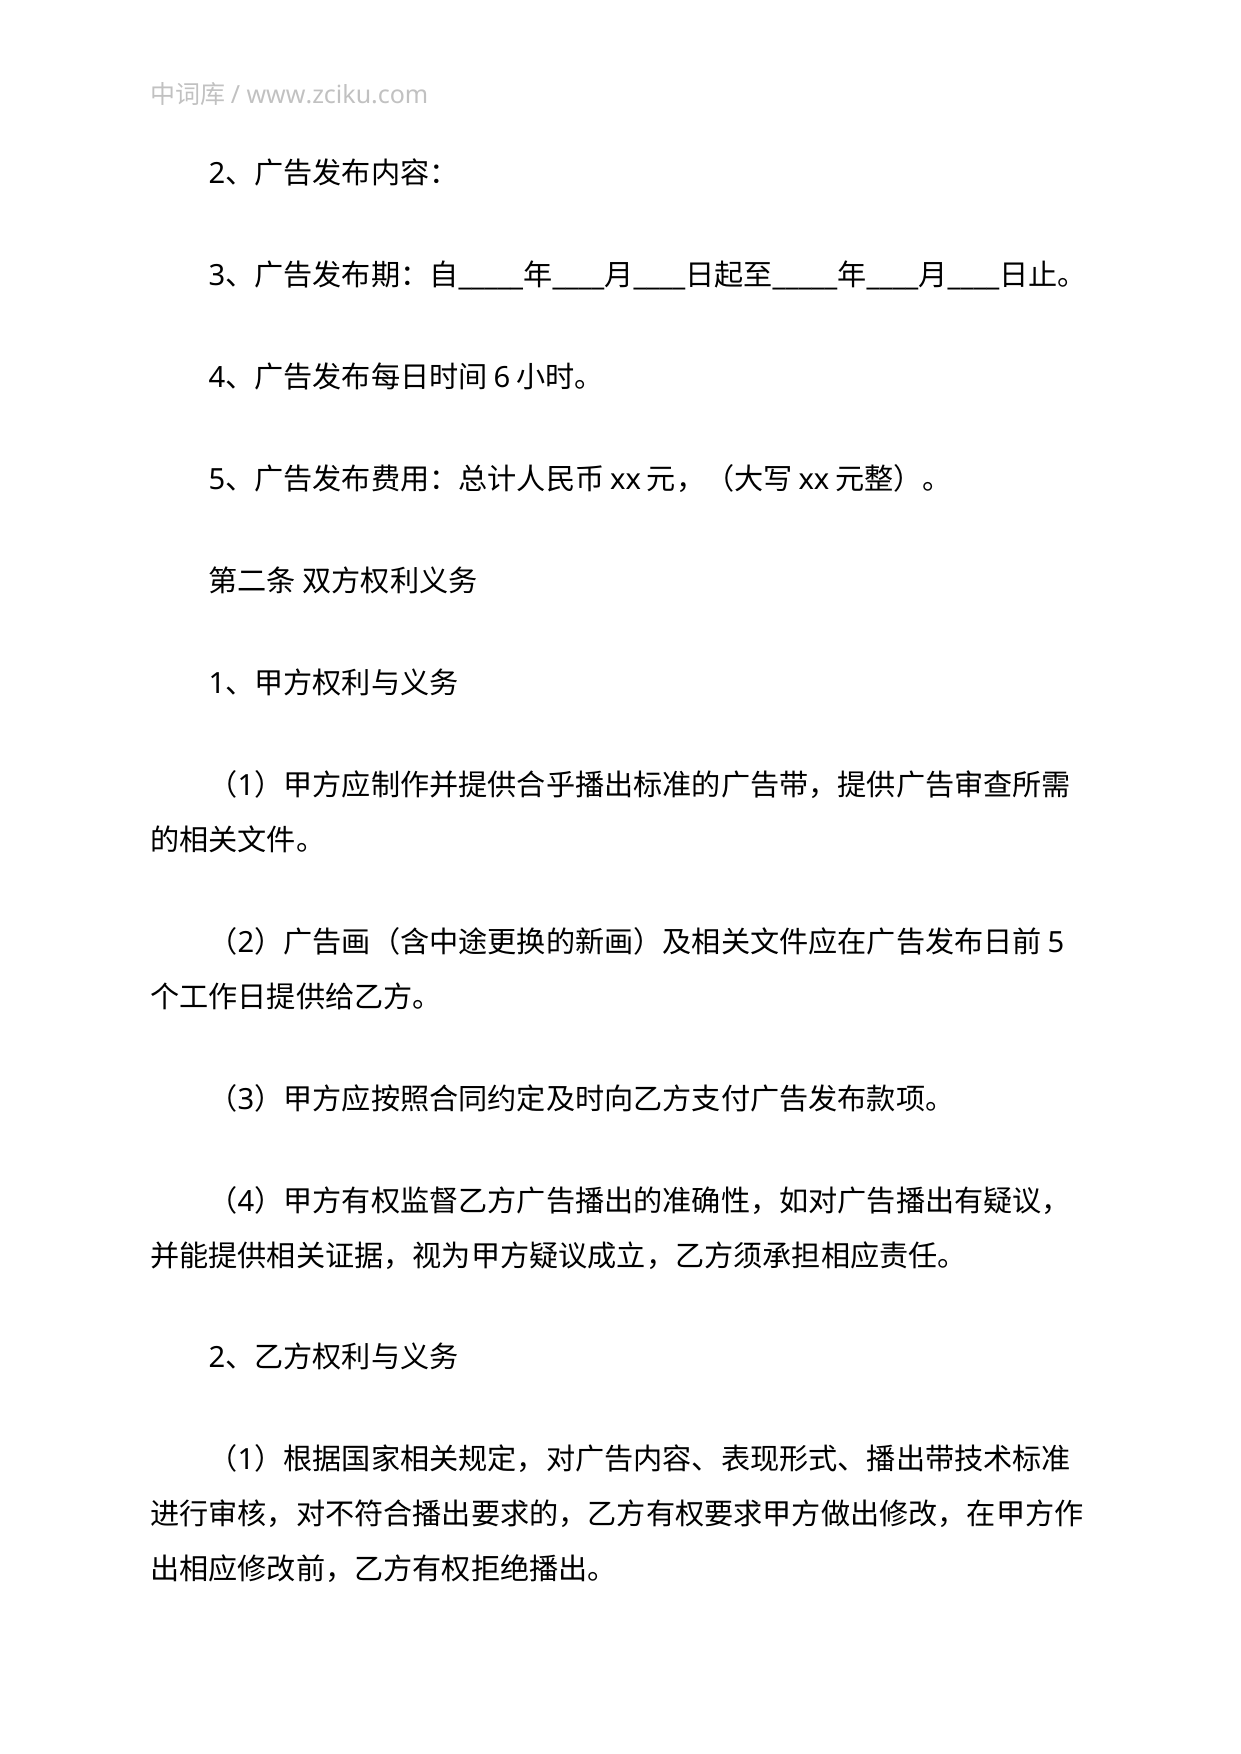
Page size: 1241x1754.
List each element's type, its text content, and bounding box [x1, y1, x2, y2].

text （2）广告画（含中途更换的新画）及相关文件应在广告发布日前5个工作日提供给乙方。 [150, 918, 1090, 1016]
text 第二条 双方权利义务 [150, 558, 1090, 600]
text （1）根据国家相关规定，对广告内容、表现形式、播出带技术标准进行审核，对不符合播出要求的，乙方有权要求甲方做出修改，在甲方作出相应修改前，乙方有权拒绝播出。 [150, 1436, 1090, 1588]
text 2、乙方权利与义务 [150, 1334, 1090, 1376]
text 5、广告发布费用：总计人民币xx元，（大写xx元整）。 [150, 456, 1090, 498]
text （4）甲方有权监督乙方广告播出的准确性，如对广告播出有疑议，并能提供相关证据，视为甲方疑议成立，乙方须承担相应责任。 [150, 1177, 1090, 1274]
text 1、甲方权利与义务 [150, 660, 1090, 702]
text 2、广告发布内容： [150, 150, 1090, 192]
text 3、广告发布期：自_____年____月____日起至_____年____月____日止。 [150, 252, 1090, 294]
text （3）甲方应按照合同约定及时向乙方支付广告发布款项。 [150, 1075, 1090, 1118]
text （1）甲方应制作并提供合乎播出标准的广告带，提供广告审查所需的相关文件。 [150, 762, 1090, 859]
text 4、广告发布每日时间6小时。 [150, 354, 1090, 396]
